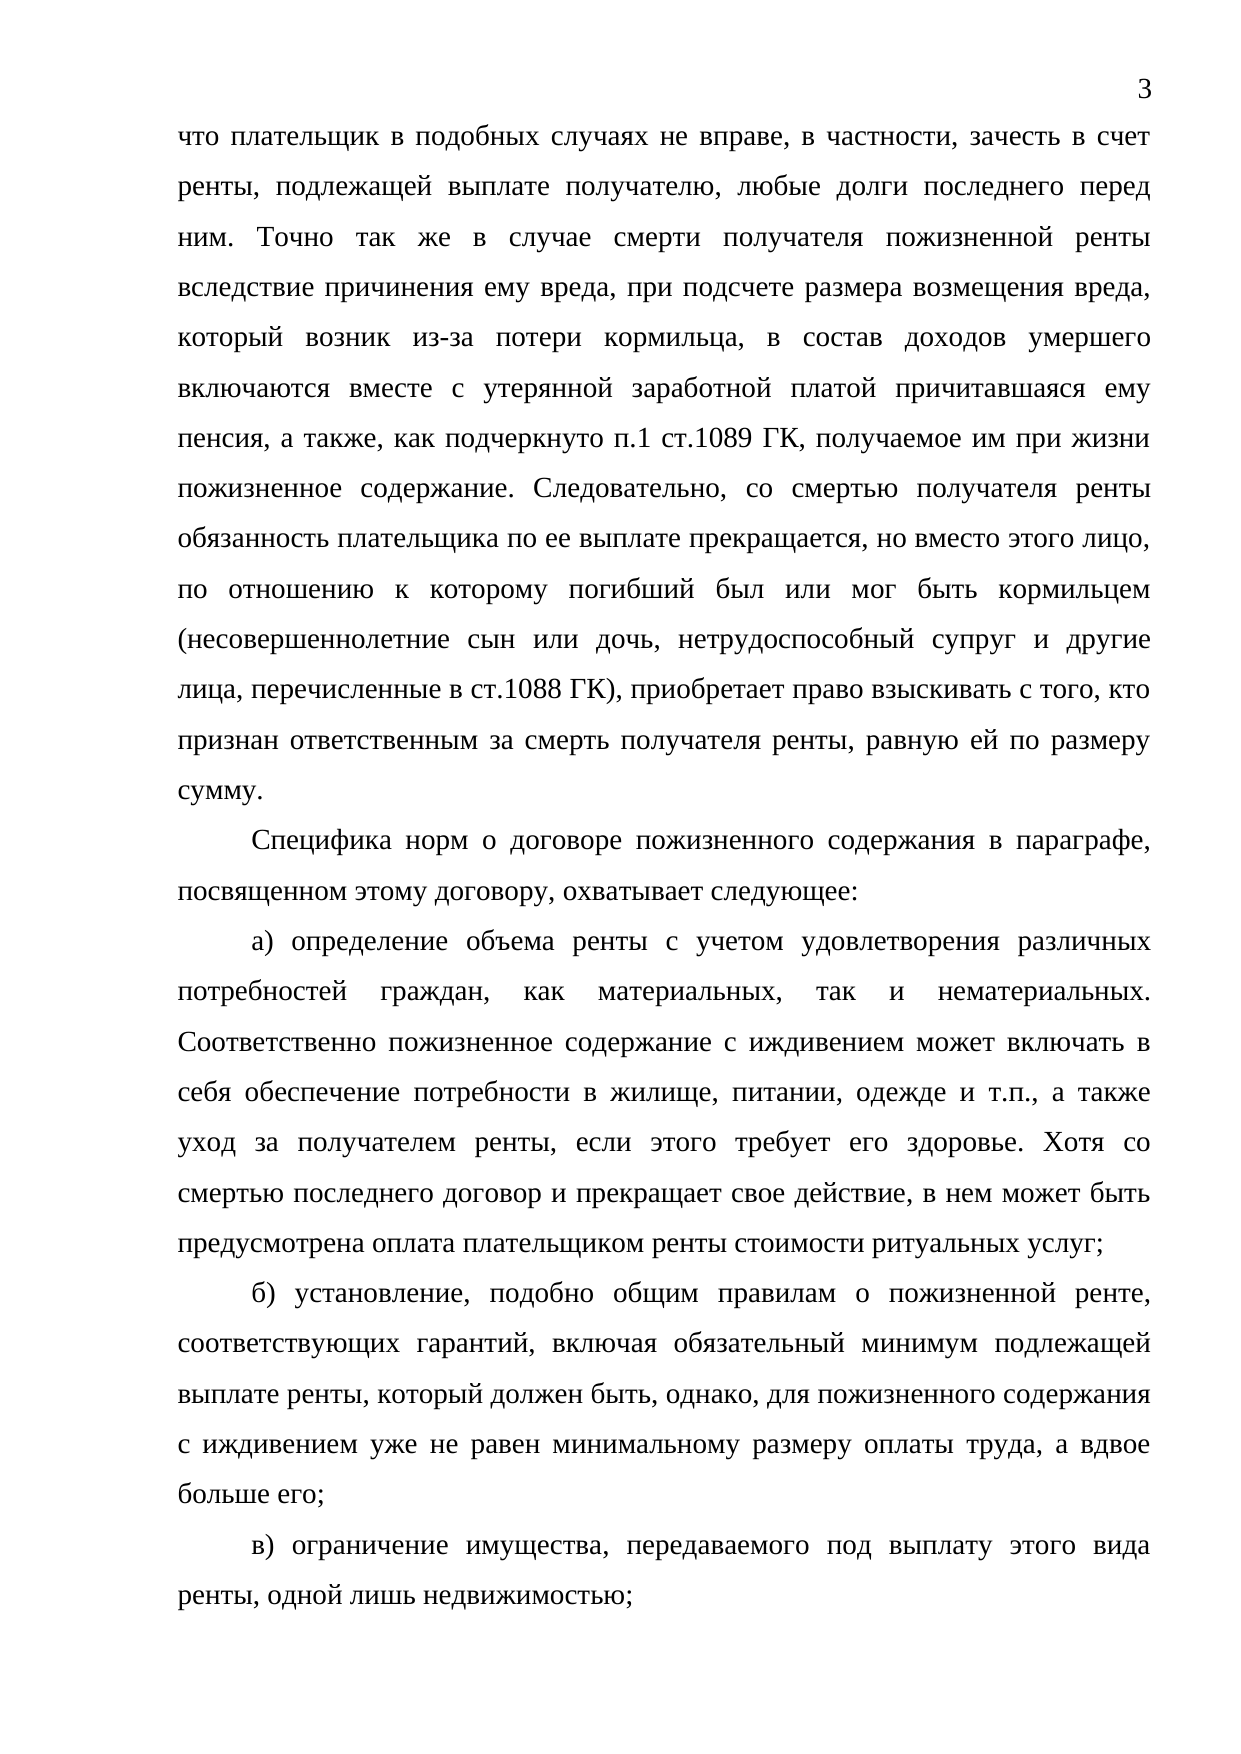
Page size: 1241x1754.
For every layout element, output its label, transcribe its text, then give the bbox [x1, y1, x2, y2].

text в) ограничение имущества, передаваемого под выплату этого вида ренты, одной лишь недвижимостью; [177, 1527, 1152, 1611]
text б) установление, подобно общим правилам о пожизненной ренте, соответствующих гарантий, включая обязательный минимум подлежащей выплате ренты, который должен быть, однако, для пожизненного содержания с иждивением уже не равен минимальному размеру оплаты труда, а вдвое больше его; [177, 1275, 1152, 1510]
text а) определение объема ренты с учетом удовлетворения различных потребностей граждан, как материальных, так и нематериальных. Соответственно пожизненное содержание с иждивением может включать в себя обеспечение потребности в жилище, питании, одежде и т.п., а также уход за получателем ренты, если этого требует его здоровье. Хотя со смертью последнего договор и прекращает свое действие, в нем может быть предусмотрена оплата плательщиком ренты стоимости ритуальных услуг; [177, 923, 1152, 1258]
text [177, 118, 1152, 806]
text Специфика норм о договоре пожизненного содержания в параграфе, посвященном этому договору, охватывает следующее: [177, 822, 1152, 906]
